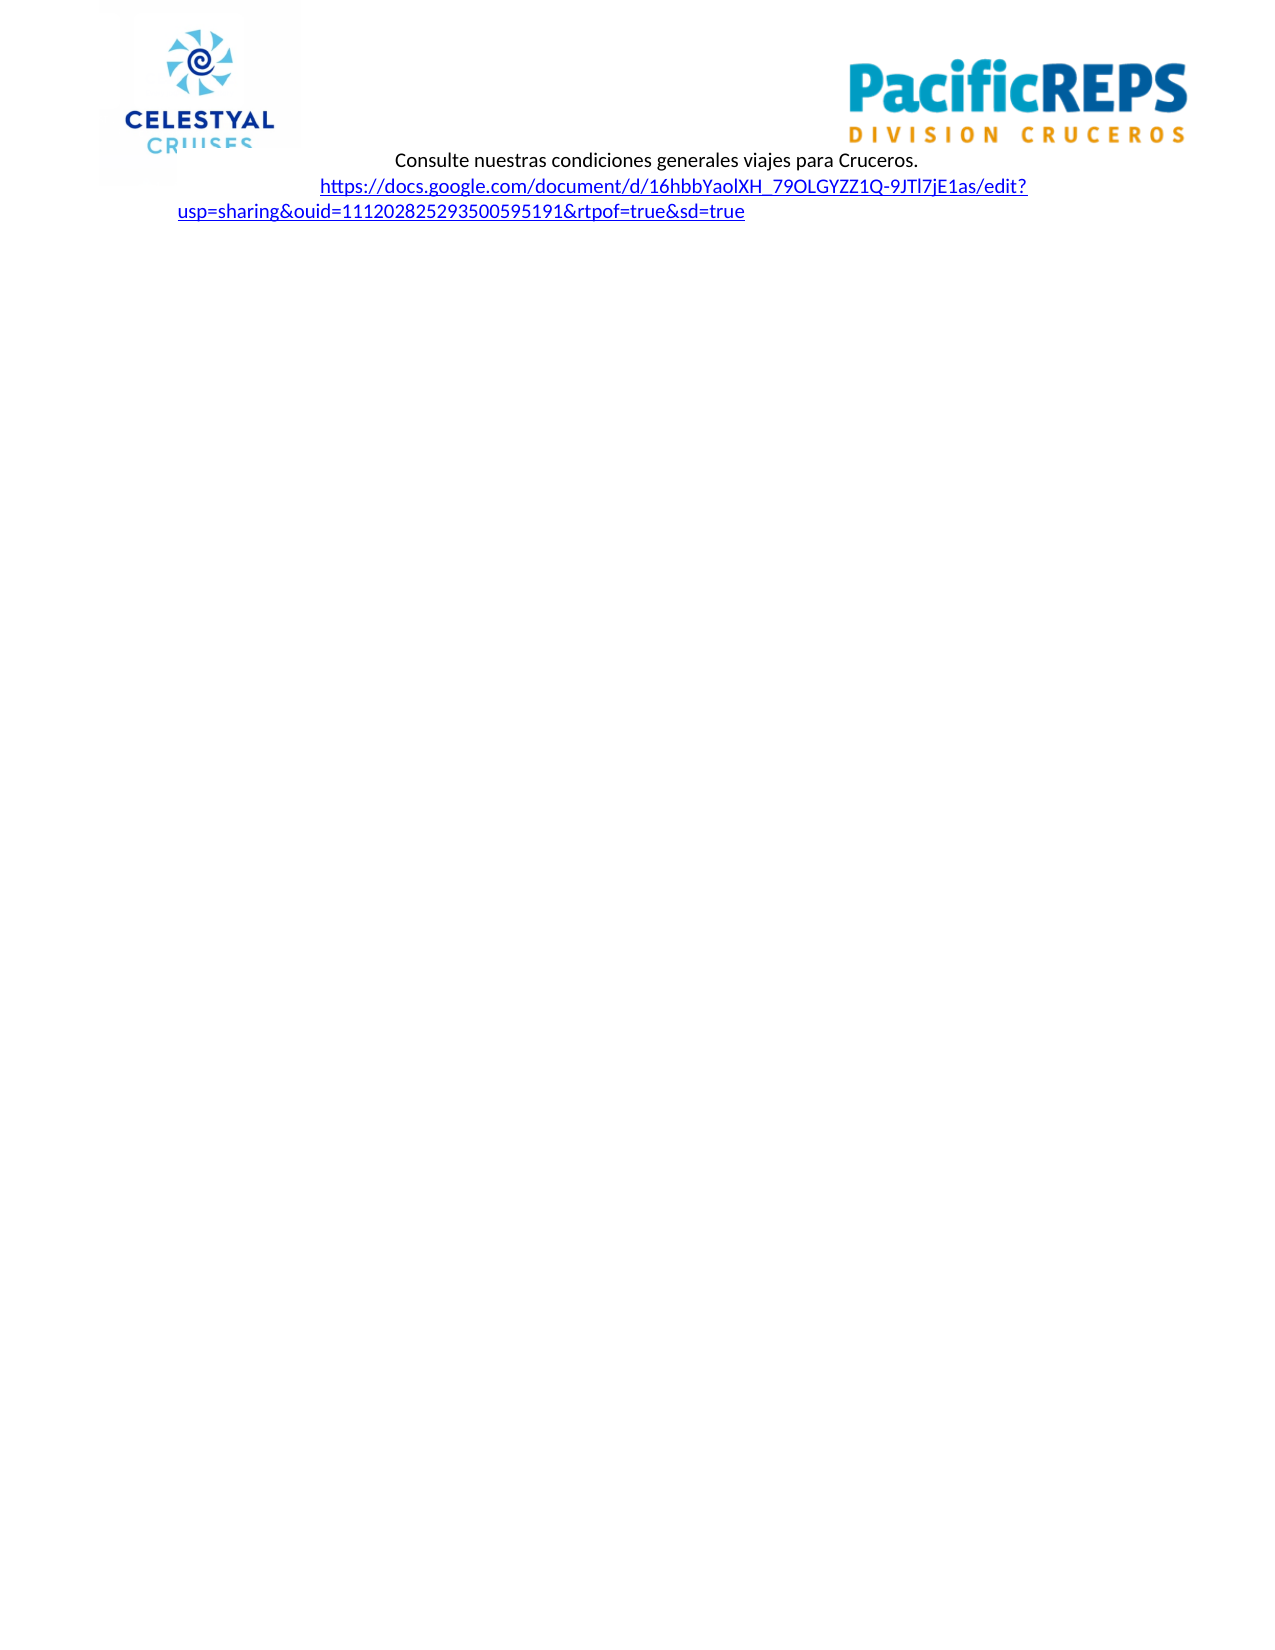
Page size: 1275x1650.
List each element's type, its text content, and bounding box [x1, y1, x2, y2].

picture [845, 56, 1192, 143]
picture [98, 0, 301, 186]
text Consulte nuestras condiciones generales viajes para Cruceros. https://docs.google.com/document/d/16hbbYaolXH_79OLGYZZ1Q-9JTl7jE1as/edit?usp=sharing&ouid=111202825293500595191&rtpof=true&sd=true [177, 148, 1098, 224]
